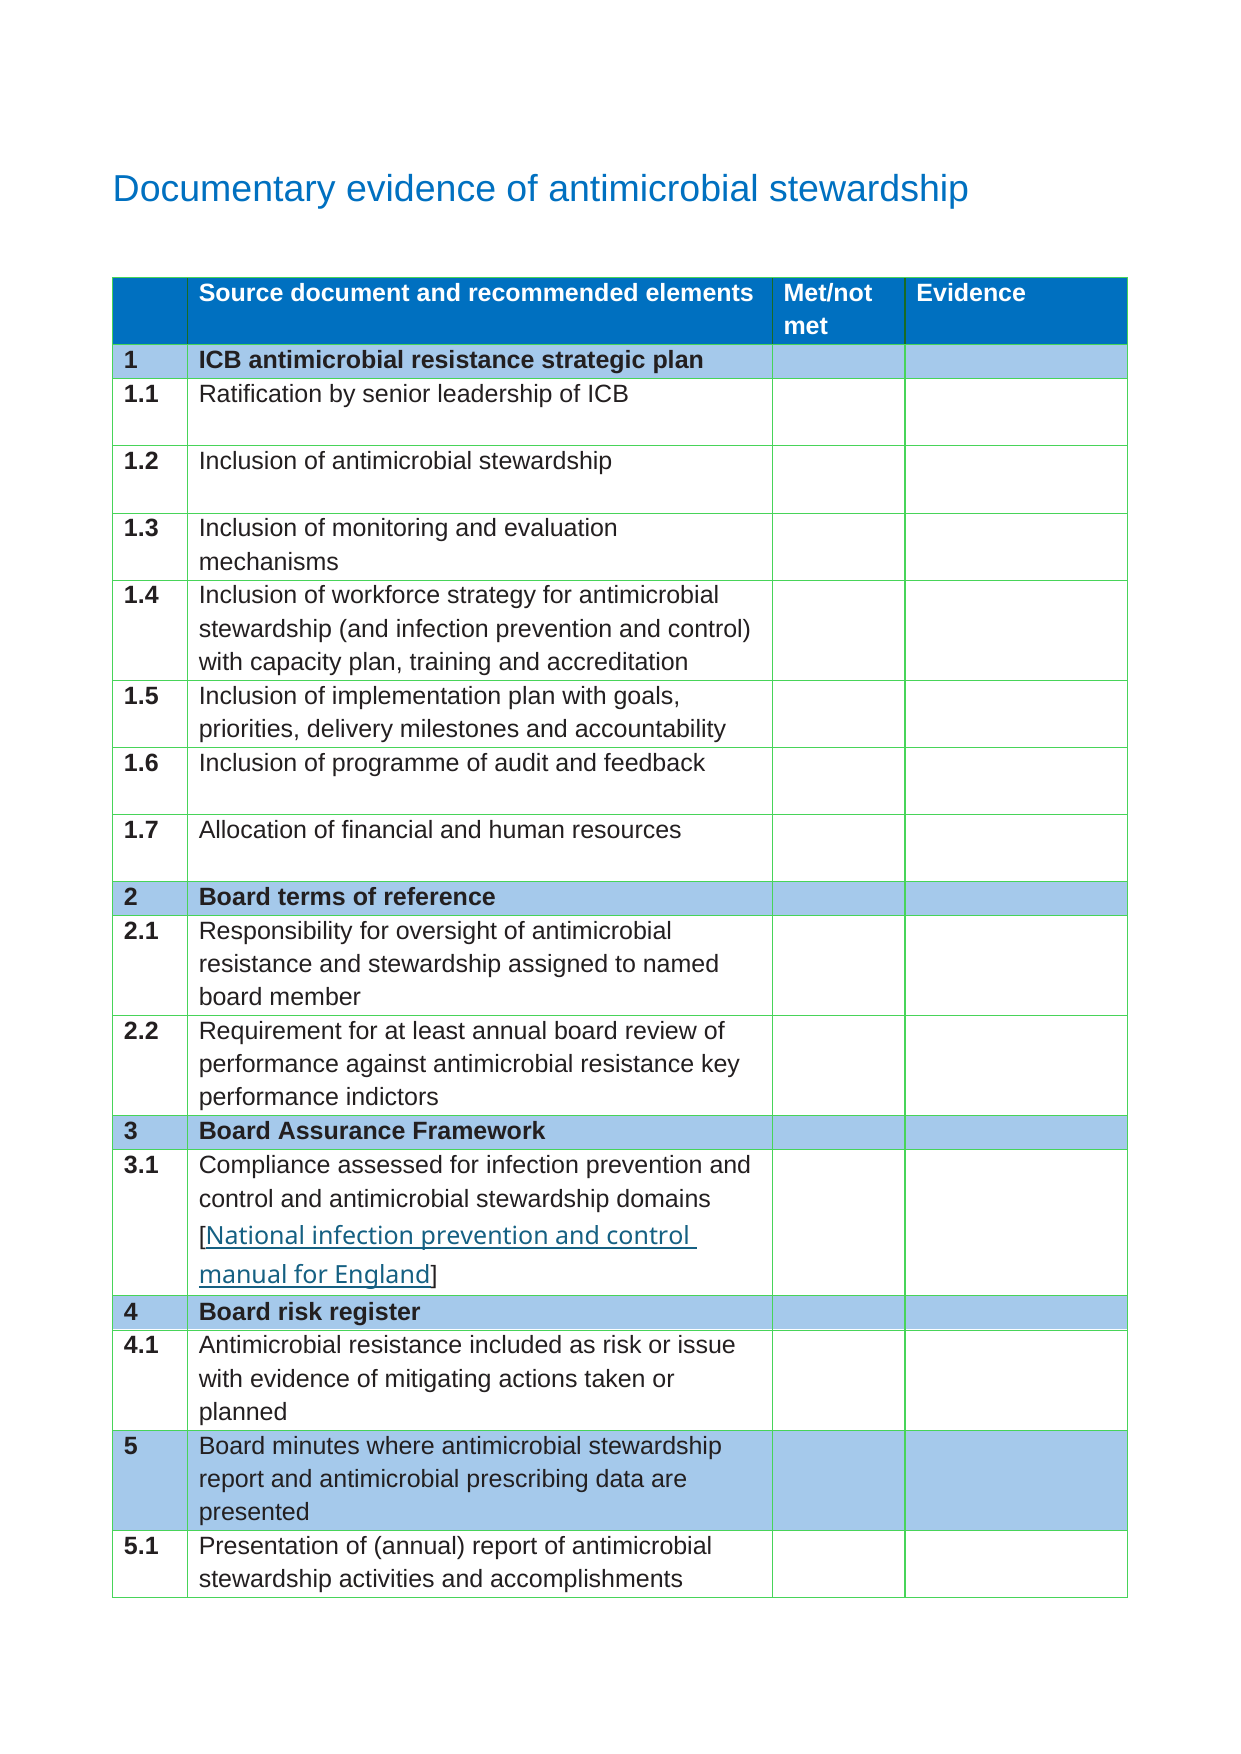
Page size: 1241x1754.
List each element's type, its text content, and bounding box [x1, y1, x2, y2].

table_cell 4 [113, 1296, 187, 1329]
table_cell 2 [113, 882, 187, 915]
table_cell 5.1 [113, 1531, 187, 1597]
table_cell 3 [113, 1116, 187, 1149]
table_cell 1.1 [113, 379, 187, 445]
table_cell 1.3 [113, 514, 187, 579]
table_cell [906, 1116, 1127, 1149]
table_cell [773, 446, 904, 512]
table_cell 2.2 [113, 1016, 187, 1115]
table_cell 1.5 [113, 681, 187, 747]
table_cell Antimicrobial resistance included as risk or issue with evidence of mitigating actions taken or planned [188, 1331, 772, 1429]
table_cell ICB antimicrobial resistance strategic plan [188, 345, 772, 378]
table_cell 1.4 [113, 581, 187, 679]
table_cell [773, 916, 904, 1015]
table_cell [906, 1531, 1127, 1597]
table_cell [773, 748, 904, 814]
table_cell 2.1 [113, 916, 187, 1015]
table_cell Board minutes where antimicrobial stewardship report and antimicrobial prescribing data are presented [188, 1431, 772, 1530]
table_cell 4.1 [113, 1331, 187, 1429]
table_cell Inclusion of antimicrobial stewardship [188, 446, 772, 512]
table_cell Allocation of financial and human resources [188, 815, 772, 881]
table_header Evidence [906, 278, 1127, 344]
table_cell [773, 882, 904, 915]
table_cell [906, 882, 1127, 915]
table_cell 1.7 [113, 815, 187, 881]
table_header Met/not met [773, 278, 904, 344]
table_cell Compliance assessed for infection prevention and control and antimicrobial stewardship domains [National infection prevention and control manual for England] [188, 1150, 772, 1295]
table_cell [773, 581, 904, 679]
table_cell [906, 446, 1127, 512]
table_cell [906, 1296, 1127, 1329]
table_cell [773, 379, 904, 445]
table_cell Ratification by senior leadership of ICB [188, 379, 772, 445]
table_cell [906, 1016, 1127, 1115]
table_header [113, 278, 187, 344]
table_cell [906, 1331, 1127, 1429]
table_cell 1.2 [113, 446, 187, 512]
table_cell [773, 1116, 904, 1149]
table_cell Requirement for at least annual board review of performance against antimicrobial resistance key performance indictors [188, 1016, 772, 1115]
subtitle Documentary evidence of antimicrobial stewardship [112, 167, 1128, 262]
table_cell [773, 1331, 904, 1429]
table_cell [773, 681, 904, 747]
table_cell Inclusion of monitoring and evaluation mechanisms [188, 514, 772, 579]
table_cell 3.1 [113, 1150, 187, 1295]
table_cell [773, 1431, 904, 1530]
table_cell Presentation of (annual) report of antimicrobial stewardship activities and accomplishments [188, 1531, 772, 1597]
table_cell [906, 514, 1127, 579]
table_cell [773, 1016, 904, 1115]
table_cell [906, 581, 1127, 679]
table_cell 5 [113, 1431, 187, 1530]
table_cell [906, 748, 1127, 814]
table_cell 1.6 [113, 748, 187, 814]
table_cell [906, 379, 1127, 445]
table_cell Inclusion of programme of audit and feedback [188, 748, 772, 814]
table_cell [773, 1531, 904, 1597]
table_cell [773, 345, 904, 378]
table_cell [906, 1431, 1127, 1530]
table_cell [906, 815, 1127, 881]
table_cell [906, 345, 1127, 378]
table_cell Board Assurance Framework [188, 1116, 772, 1149]
table_cell [906, 1150, 1127, 1295]
table_cell [773, 514, 904, 579]
table_cell [773, 815, 904, 881]
table_cell [906, 916, 1127, 1015]
table_cell Board terms of reference [188, 882, 772, 915]
table_header Source document and recommended elements [188, 278, 772, 344]
table_cell 1 [113, 345, 187, 378]
table_cell [906, 681, 1127, 747]
table_cell [773, 1296, 904, 1329]
table_cell Responsibility for oversight of antimicrobial resistance and stewardship assigned to named board member [188, 916, 772, 1015]
table_cell Inclusion of workforce strategy for antimicrobial stewardship (and infection prevention and control) with capacity plan, training and accreditation [188, 581, 772, 679]
table_cell Board risk register [188, 1296, 772, 1329]
table_cell [773, 1150, 904, 1295]
table_cell Inclusion of implementation plan with goals, priorities, delivery milestones and accountability [188, 681, 772, 747]
